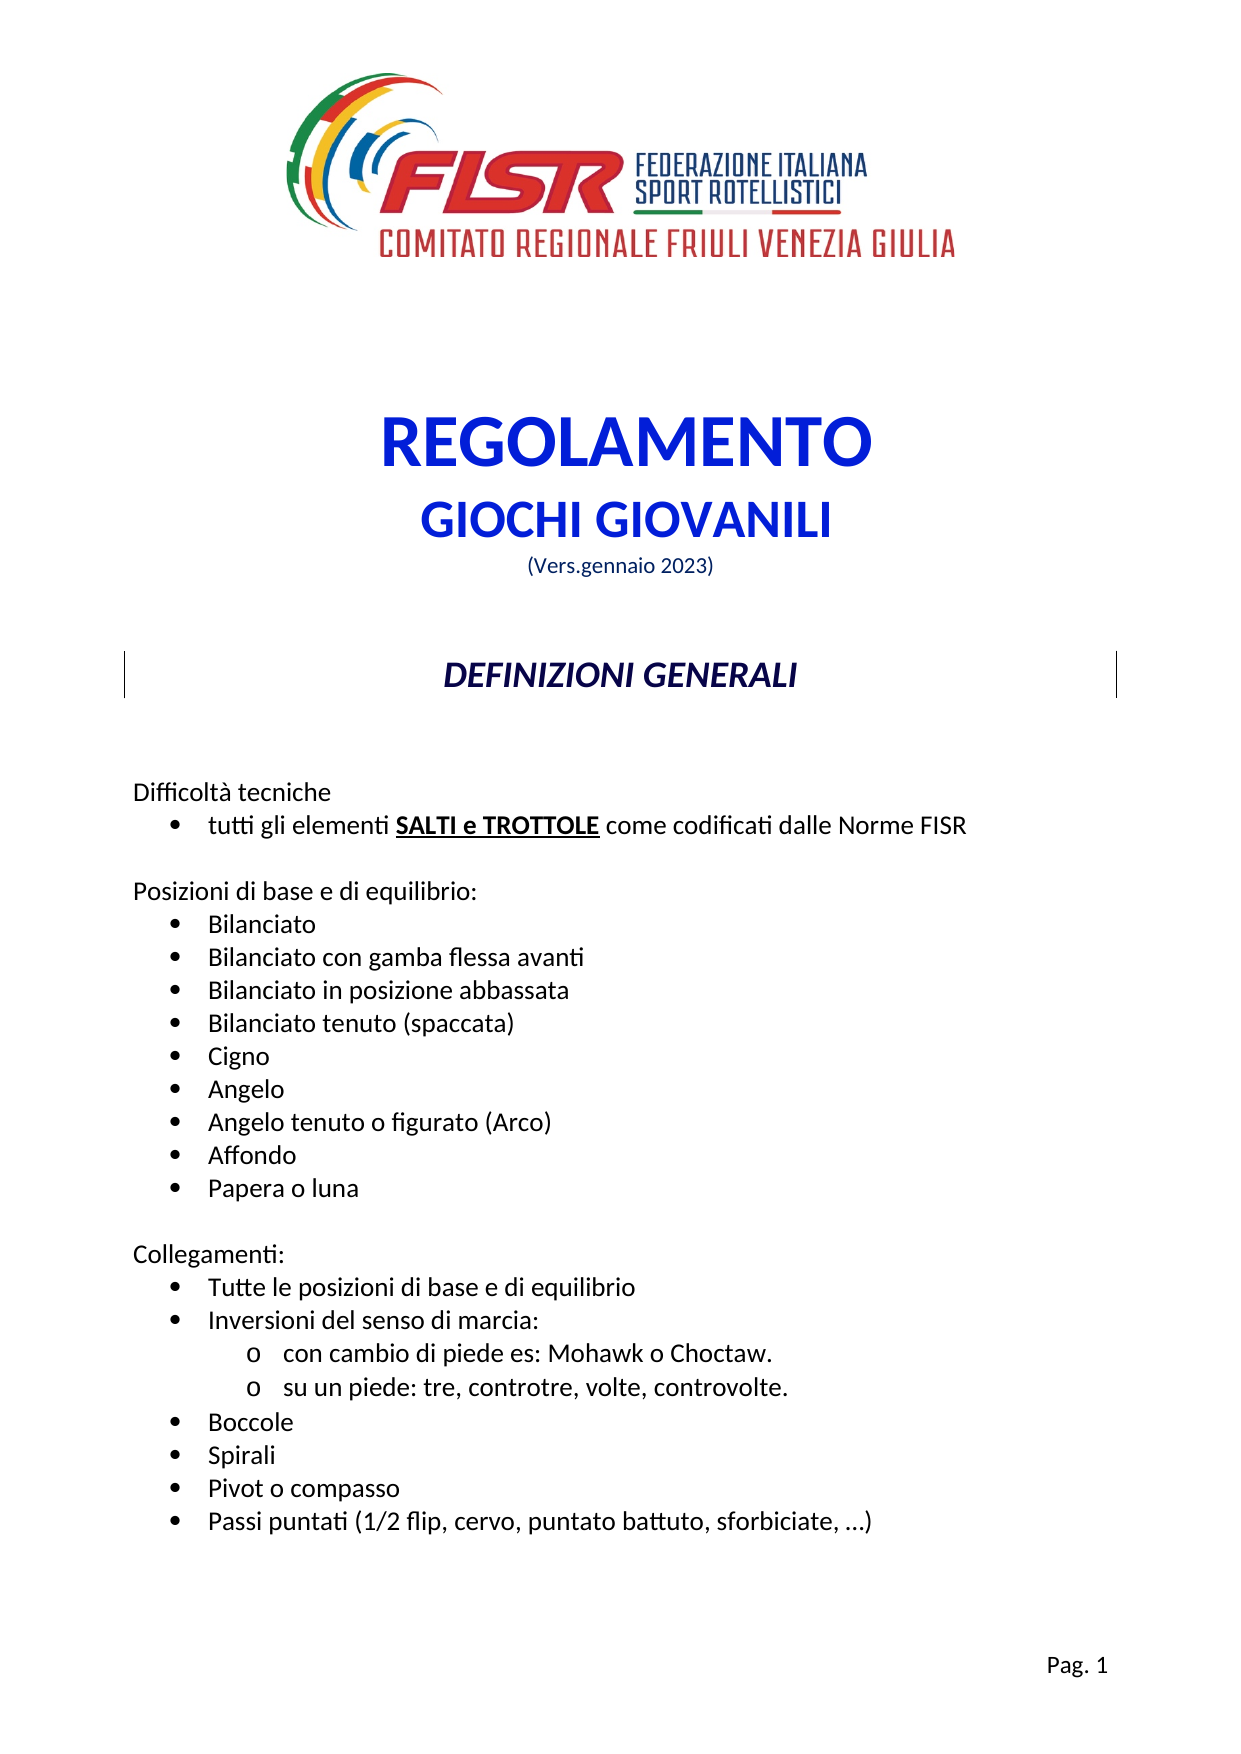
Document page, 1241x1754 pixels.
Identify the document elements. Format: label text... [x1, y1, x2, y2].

text GIOCHI GIOVANILI [145, 485, 1108, 551]
list Spirali [170, 1438, 1108, 1471]
text Difficoltà tecniche [133, 775, 1108, 808]
list Bilanciato [170, 907, 1108, 940]
text DEFINIZIONI GENERALI [125, 651, 1116, 698]
text (Vers.gennaio 2023) [133, 551, 1108, 579]
list Bilanciato con gamba flessa avanti [170, 940, 1108, 973]
list su un piede: tre, controtre, volte, controvolte. [245, 1371, 1108, 1405]
list Passi puntati (1/2 flip, cervo, puntato battuto, sforbiciate, …) [170, 1504, 1108, 1537]
list tutti gli elementi SALTI e TROTTOLE come codificati dalle Norme FISR [170, 808, 1108, 841]
list Pivot o compasso [170, 1471, 1108, 1504]
list Tutte le posizioni di base e di equilibrio [170, 1270, 1108, 1303]
list Cigno [170, 1039, 1108, 1072]
list Bilanciato tenuto (spaccata) [170, 1006, 1108, 1039]
list Papera o luna [170, 1171, 1108, 1204]
list Bilanciato in posizione abbassata [170, 973, 1108, 1006]
list con cambio di piede es: Mohawk o Choctaw. [245, 1336, 1108, 1371]
text REGOLAMENTO [145, 394, 1108, 485]
picture [286, 73, 955, 257]
text Collegamenti: [133, 1237, 1108, 1270]
list Angelo tenuto o figurato (Arco) [170, 1105, 1108, 1138]
list Inversioni del senso di marcia: [170, 1303, 1108, 1336]
list Affondo [170, 1138, 1108, 1171]
list Boccole [170, 1405, 1108, 1438]
list Angelo [170, 1072, 1108, 1105]
text Posizioni di base e di equilibrio: [133, 874, 1108, 907]
